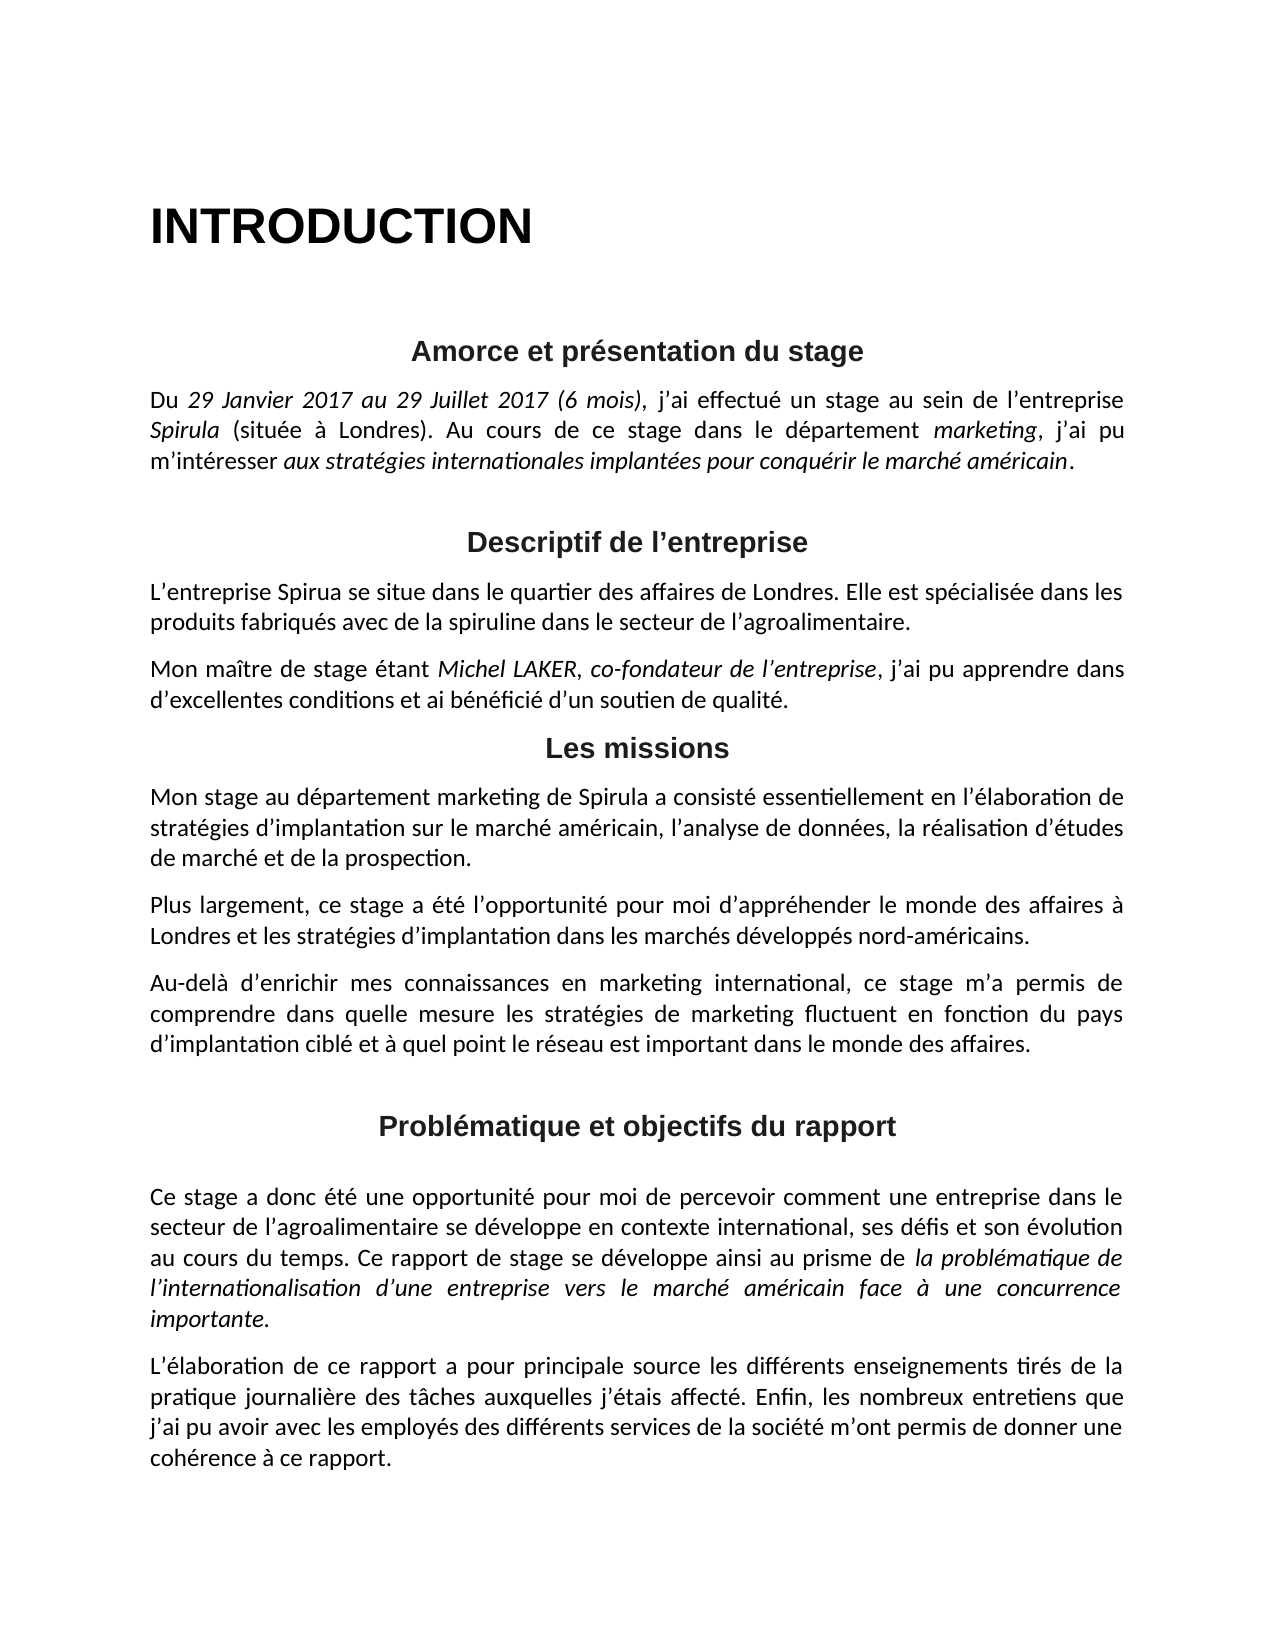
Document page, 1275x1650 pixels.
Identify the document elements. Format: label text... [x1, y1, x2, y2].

text L’entreprise Spirua se situe dans le quartier des affaires de Londres. Elle est spécialisée dans les produits fabriqués avec de la spiruline dans le secteur de l’agroalimentaire. [150, 576, 1125, 637]
text Ce stage a donc été une opportunité pour moi de percevoir comment une entreprise dans le secteur de l’agroalimentaire se développe en contexte international, ses défis et son évolution au cours du temps. Ce rapport de stage se développe ainsi au prisme de la problématique de l’internationalisation d’une entreprise vers le marché américain face à une concurrence importante. [150, 1181, 1125, 1333]
text L’élaboration de ce rapport a pour principale source les différents enseignements tirés de la pratique journalière des tâches auxquelles j’étais affecté. Enfin, les nombreux entretiens que j’ai pu avoir avec les employés des différents services de la société m’ont permis de donner une cohérence à ce rapport. [150, 1350, 1125, 1472]
text Mon maître de stage étant Michel LAKER, co-fondateur de l’entreprise, j’ai pu apprendre dans d’excellentes conditions et ai bénéficié d’un soutien de qualité. [150, 653, 1125, 714]
text Du 29 Janvier 2017 au 29 Juillet 2017 (6 mois), j’ai effectué un stage au sein de l’entreprise Spirula (située à Londres). Au cours de ce stage dans le département marketing, j’ai pu m’intéresser aux stratégies internationales implantées pour conquérir le marché américain. [150, 384, 1125, 475]
text Au-delà d’enrichir mes connaissances en marketing international, ce stage m’a permis de comprendre dans quelle mesure les stratégies de marketing fluctuent en fonction du pays d’implantation ciblé et à quel point le réseau est important dans le monde des affaires. [150, 967, 1125, 1059]
text Amorce et présentation du stage [150, 333, 1125, 367]
text INTRODUCTION [150, 179, 1125, 254]
text Mon stage au département marketing de Spirula a consisté essentiellement en l’élaboration de stratégies d’implantation sur le marché américain, l’analyse de données, la réalisation d’études de marché et de la prospection. [150, 781, 1125, 873]
text Les missions [150, 731, 1125, 765]
text Plus largement, ce stage a été l’opportunité pour moi d’appréhender le monde des affaires à Londres et les stratégies d’implantation dans les marchés développés nord-américains. [150, 889, 1125, 951]
text Problématique et objectifs du rapport [150, 1076, 1125, 1143]
text Descriptif de l’entreprise [150, 492, 1125, 559]
